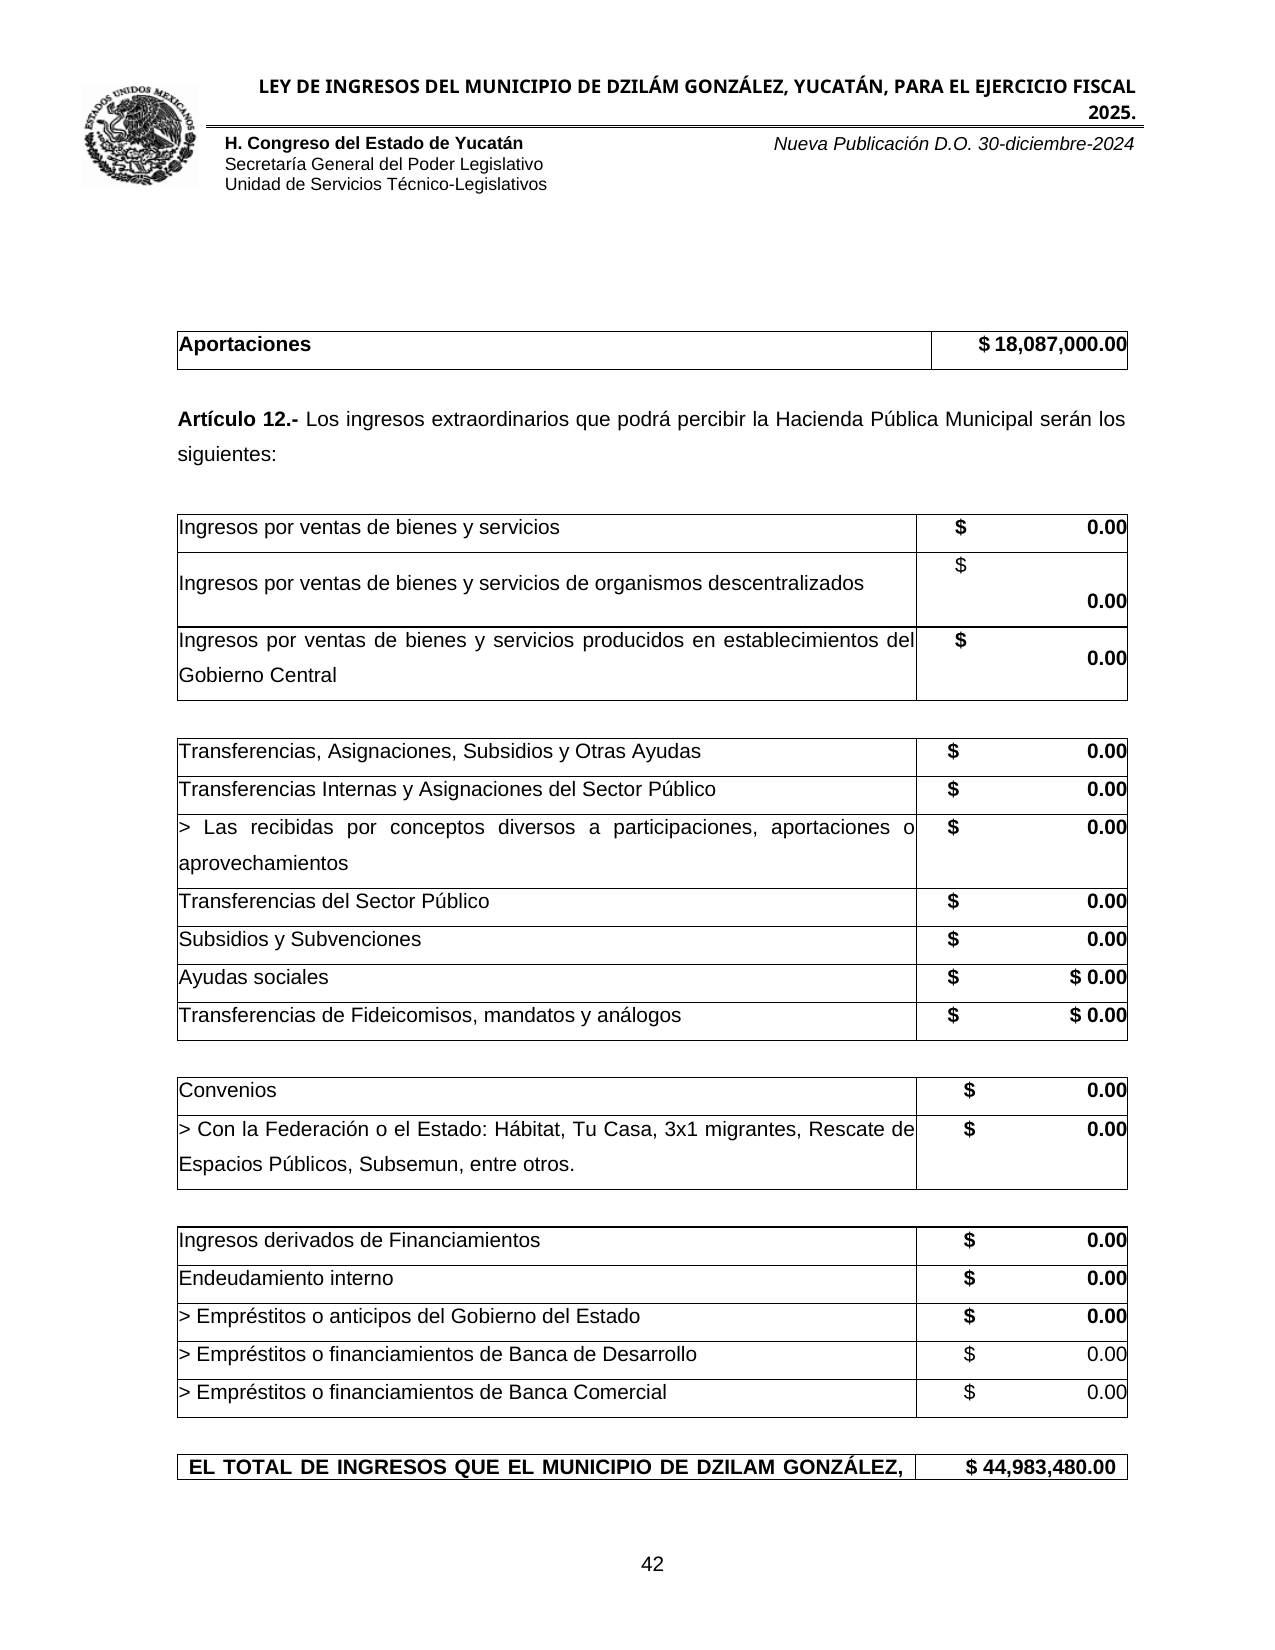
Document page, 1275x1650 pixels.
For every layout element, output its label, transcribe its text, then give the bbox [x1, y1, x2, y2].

table_cell > Las recibidas por conceptos diversos a participaciones, aportaciones o aprovechamientos [178, 815, 916, 888]
table_cell 0.00 [976, 1266, 1127, 1303]
table_cell > Empréstitos o financiamientos de Banca de Desarrollo [178, 1342, 916, 1379]
table_cell $ [917, 1304, 976, 1341]
table_header $ 44,983,480.00 [916, 1455, 1127, 1479]
table_cell $ 0.00 [990, 1003, 1127, 1040]
table_cell > Con la Federación o el Estado: Hábitat, Tu Casa, 3x1 migrantes, Rescate de Espacios Públicos, Subsemun, entre otros. [178, 1116, 916, 1189]
table_cell Ayudas sociales [178, 965, 916, 1002]
table_cell $ [917, 628, 1005, 700]
table_cell Ingresos por ventas de bienes y servicios producidos en establecimientos del Gobierno Central [178, 628, 916, 700]
table_header $ [917, 1228, 976, 1264]
table_header Aportaciones [178, 332, 931, 369]
table_cell $ [917, 927, 990, 964]
table_cell 0.00 [990, 777, 1127, 814]
table_cell 0.00 [976, 1380, 1127, 1417]
table_cell $ [917, 1266, 976, 1303]
text Artículo 12.- Los ingresos extraordinarios que podrá percibir la Hacienda Pública Municipal serán los siguientes: [177, 406, 1127, 466]
table_cell 0.00 [976, 1304, 1127, 1341]
table_cell > Empréstitos o financiamientos de Banca Comercial [178, 1380, 916, 1417]
table_cell 0.00 [976, 1116, 1127, 1189]
table_cell $ [917, 1380, 976, 1417]
table_cell $ 0.00 [990, 965, 1127, 1002]
table_header 18,087,000.00 [990, 332, 1127, 369]
table_header 0.00 [990, 739, 1127, 776]
table_header Convenios [178, 1078, 916, 1115]
table_cell $ [917, 1003, 990, 1040]
table_cell Subsidios y Subvenciones [178, 927, 916, 964]
table_cell $ [917, 965, 990, 1002]
table_cell 0.00 [990, 889, 1127, 926]
table_cell $ [917, 777, 990, 814]
table_header Ingresos derivados de Financiamientos [178, 1228, 916, 1264]
table_cell Endeudamiento interno [178, 1266, 916, 1303]
table_header Transferencias, Asignaciones, Subsidios y Otras Ayudas [178, 739, 916, 776]
table_header $ [932, 332, 990, 369]
table_header 0.00 [976, 1228, 1127, 1264]
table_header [178, 1455, 915, 1479]
table_cell Transferencias Internas y Asignaciones del Sector Público [178, 777, 916, 814]
table_cell $ [917, 815, 990, 888]
table_cell Transferencias de Fideicomisos, mandatos y análogos [178, 1003, 916, 1040]
table_cell 0.00 [976, 1342, 1127, 1379]
table_cell Ingresos por ventas de bienes y servicios de organismos descentralizados [178, 553, 916, 626]
table_header $ [917, 1078, 976, 1115]
table_header $ [917, 739, 990, 776]
table_cell $ [917, 1342, 976, 1379]
table_header Ingresos por ventas de bienes y servicios [178, 515, 916, 552]
table_cell Transferencias del Sector Público [178, 889, 916, 926]
table_header 0.00 [1005, 515, 1127, 552]
table_cell 0.00 [1005, 553, 1127, 626]
table_cell 0.00 [990, 927, 1127, 964]
table_cell > Empréstitos o anticipos del Gobierno del Estado [178, 1304, 916, 1341]
table_cell 0.00 [1005, 628, 1127, 700]
table_cell 0.00 [990, 815, 1127, 888]
table_cell $ [917, 553, 1005, 626]
table_header 0.00 [976, 1078, 1127, 1115]
table_cell $ [917, 889, 990, 926]
table_cell $ [917, 1116, 976, 1189]
table_header $ [917, 515, 1005, 552]
